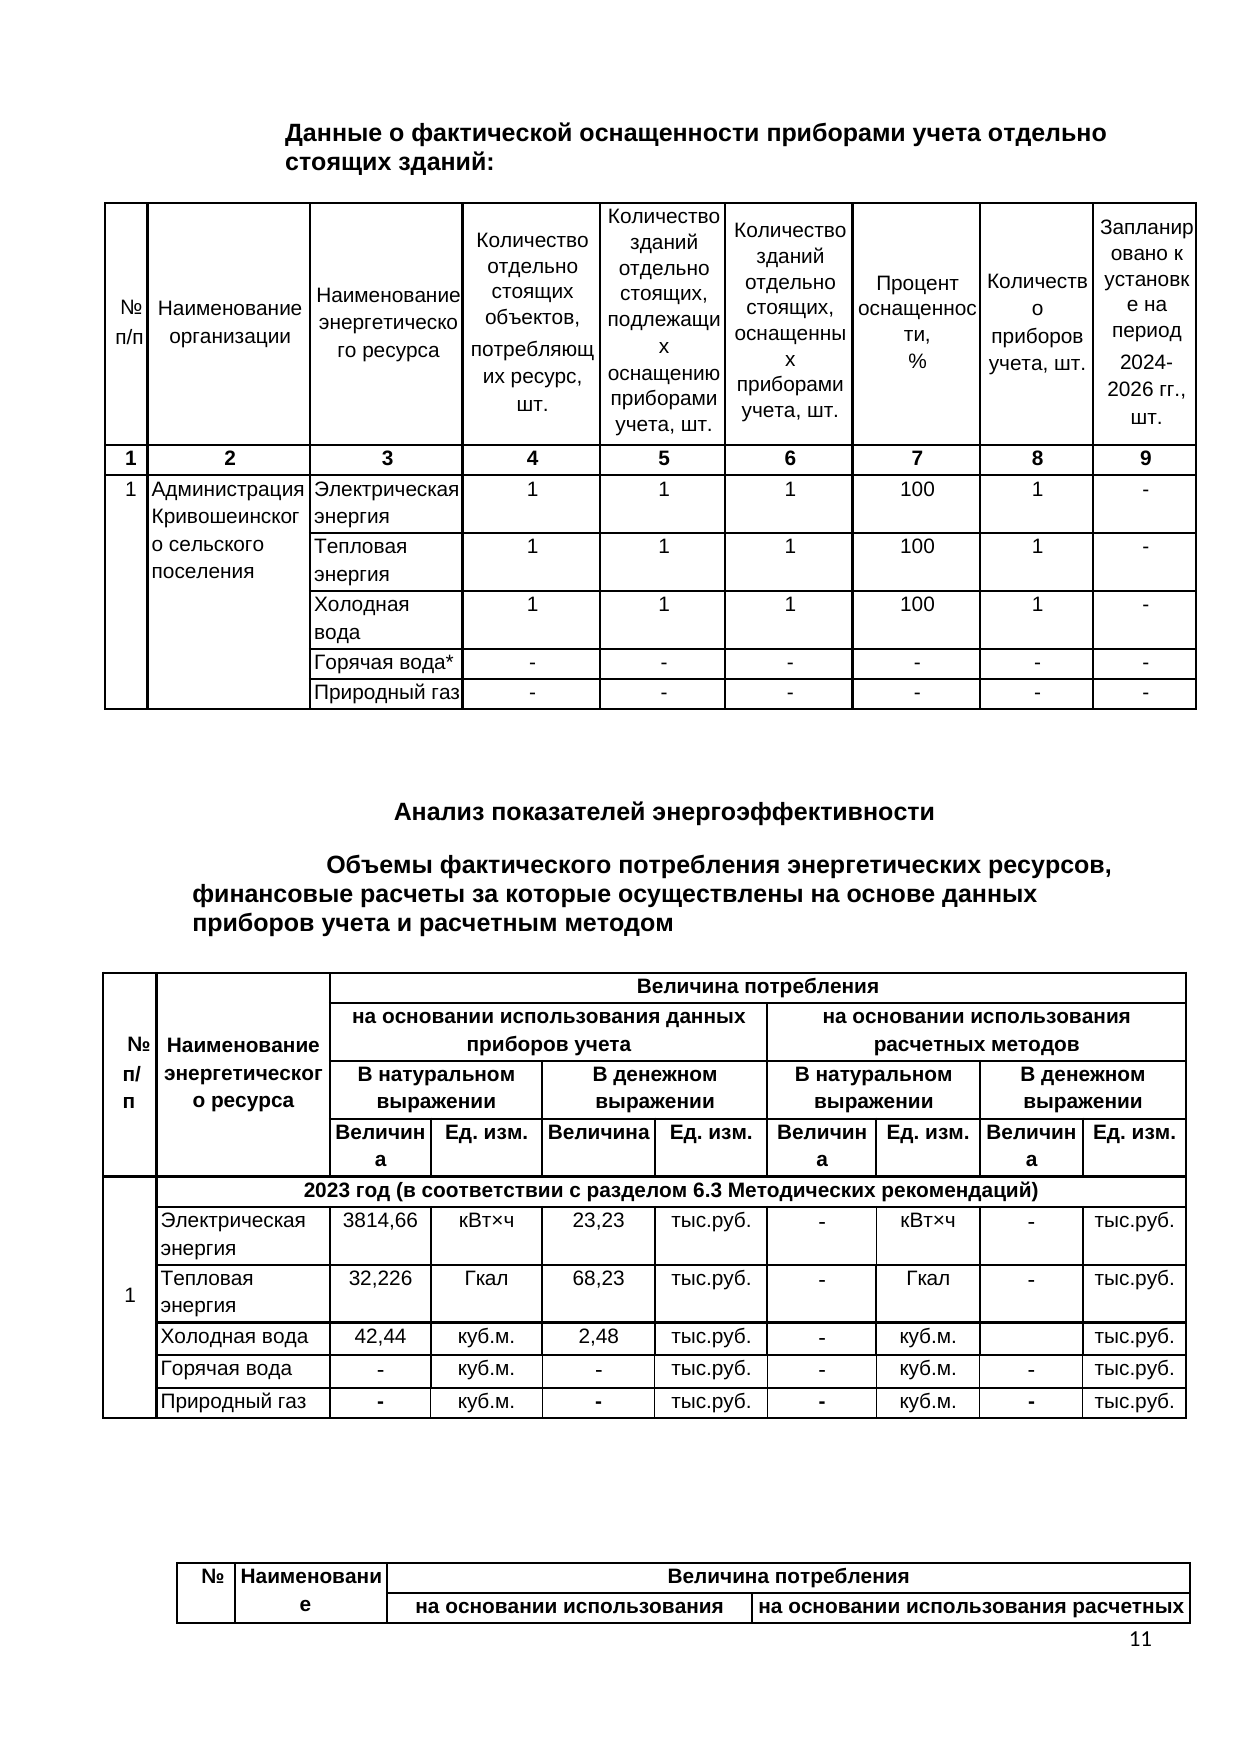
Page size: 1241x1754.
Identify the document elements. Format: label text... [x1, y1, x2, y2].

table_header Наименование организации [149, 204, 309, 444]
table_cell - [464, 680, 599, 708]
table_cell 32,226 [331, 1266, 430, 1321]
table_cell Гкал [432, 1266, 541, 1321]
table_cell - [981, 650, 1092, 678]
table_cell куб.м. [877, 1389, 979, 1417]
table_cell Холодная вода [158, 1324, 329, 1354]
table_cell Тепловая энергия [311, 534, 461, 590]
table_cell 1 [106, 476, 146, 708]
table_cell - [331, 1356, 430, 1387]
table_cell - [768, 1324, 875, 1354]
table_cell 8 [981, 446, 1092, 474]
table_header Процент оснащенности, % [854, 204, 979, 444]
table_cell 5 [601, 446, 724, 474]
table_cell 1 [464, 476, 599, 532]
table_cell кВт×ч [877, 1208, 979, 1263]
table_cell 3814,66 [331, 1208, 430, 1263]
table_header Величина потребления [331, 974, 1185, 1002]
table_header Наименование энергетического ресурса [311, 204, 461, 444]
table_cell - [768, 1208, 876, 1263]
table_header № п/п [106, 204, 146, 444]
table_cell В натуральном выражении [331, 1062, 541, 1118]
table_cell 42,44 [331, 1324, 430, 1354]
table_cell 1 [601, 534, 724, 590]
table_cell 2 [149, 446, 309, 474]
table_cell 1 [601, 476, 724, 532]
table_cell - [543, 1389, 654, 1417]
table_cell 6 [726, 446, 851, 474]
table_cell 2,48 [543, 1324, 654, 1354]
table_cell Величина [543, 1120, 654, 1175]
table_cell куб.м. [432, 1324, 541, 1354]
table_cell 100 [854, 534, 979, 590]
table_header Количество зданий отдельно стоящих, подлежащих оснащению приборами учета, шт. [601, 204, 724, 444]
table_cell 3 [311, 446, 461, 474]
table_cell кВт×ч [432, 1208, 541, 1263]
table_cell 2023 год (в соответствии с разделом 6.3 Методических рекомендаций) [158, 1178, 1185, 1206]
table_cell - [331, 1389, 430, 1417]
table_cell - [1094, 476, 1195, 532]
table_cell Природный газ [311, 680, 461, 708]
table_cell - [854, 680, 979, 708]
table_cell 1 [726, 534, 851, 590]
table_header Величина потребления [388, 1564, 1189, 1592]
table_cell тыс.руб. [655, 1356, 767, 1387]
table_cell на основании использования расчетных методов [768, 1004, 1185, 1060]
table_cell 1 [601, 592, 724, 648]
table_cell - [601, 650, 724, 678]
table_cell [753, 1594, 1189, 1622]
table_cell 100 [854, 592, 979, 648]
table_cell 1 [981, 476, 1092, 532]
table_cell 1 [726, 476, 851, 532]
table_cell В натуральном выражении [768, 1062, 979, 1118]
subtitle Объемы фактического потребления энергетических ресурсов, финансовые расчеты за которые осуществлены на основе данных приборов учета и расчетным методом [192, 850, 1152, 937]
table_cell Гкал [877, 1266, 979, 1321]
table_cell тыс.руб. [1084, 1266, 1185, 1321]
table_cell 1 [981, 592, 1092, 648]
table_cell тыс.руб. [1084, 1208, 1185, 1263]
table_cell Электрическая энергия [158, 1208, 329, 1263]
table_cell - [1094, 650, 1195, 678]
table_cell 23,23 [543, 1208, 654, 1263]
table_cell Холодная вода [311, 592, 461, 648]
table_cell - [1094, 592, 1195, 648]
table_header № п/п [104, 974, 155, 1175]
table_cell Величина [981, 1120, 1082, 1175]
table_header Наименование энергетического ресурса [236, 1564, 386, 1622]
table_cell - [854, 650, 979, 678]
table_cell 4 [464, 446, 599, 474]
table_cell 9 [1094, 446, 1195, 474]
table_cell 68,23 [543, 1266, 654, 1321]
table_cell Ед. изм. [656, 1120, 766, 1175]
table_cell Горячая вода* [311, 650, 461, 678]
text Данные о фактической оснащенности приборами учета отдельно стоящих зданий: [285, 118, 1153, 176]
table_cell 1 [106, 446, 146, 474]
table_cell 100 [854, 476, 979, 532]
table_cell куб.м. [431, 1389, 542, 1417]
table_cell тыс.руб. [1083, 1389, 1185, 1417]
table_cell - [768, 1356, 876, 1387]
table_cell Администрация Кривошеинского сельского поселения [149, 476, 309, 708]
table_cell Ед. изм. [432, 1120, 541, 1175]
table_cell 7 [854, 446, 979, 474]
table_header Наименование энергетического ресурса [158, 974, 329, 1175]
table_header Количество отдельно стоящих объектов, потребляющих ресурс, шт. [464, 204, 599, 444]
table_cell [388, 1594, 751, 1622]
table_cell Электрическая энергия [311, 476, 461, 532]
table_cell 1 [726, 592, 851, 648]
table_cell тыс.руб. [656, 1266, 766, 1321]
table_cell - [601, 680, 724, 708]
table_cell Ед. изм. [877, 1120, 979, 1175]
table_cell - [1094, 680, 1195, 708]
text Анализ показателей энергоэффективности [177, 797, 1152, 825]
table_cell Горячая вода [158, 1356, 329, 1387]
table_cell Тепловая энергия [158, 1266, 329, 1321]
table_cell - [1094, 534, 1195, 590]
table_cell [981, 1324, 1082, 1354]
table_header Количество зданий отдельно стоящих, оснащенных приборами учета, шт. [726, 204, 851, 444]
table_cell 1 [464, 592, 599, 648]
table_cell тыс.руб. [656, 1324, 766, 1354]
table_cell куб.м. [432, 1356, 542, 1387]
table_cell - [768, 1389, 876, 1417]
table_cell В денежном выражении [543, 1062, 766, 1118]
table_cell - [980, 1356, 1082, 1387]
table_cell тыс.руб. [1084, 1324, 1185, 1354]
table_cell куб.м. [877, 1324, 979, 1354]
table_cell - [981, 1208, 1082, 1263]
table_cell - [543, 1356, 654, 1387]
table_cell - [981, 680, 1092, 708]
table_cell куб.м. [877, 1356, 979, 1387]
table_cell - [980, 1389, 1082, 1417]
table_cell на основании использования данных приборов учета [331, 1004, 766, 1060]
table_cell - [464, 650, 599, 678]
table_cell 1 [464, 534, 599, 590]
table_cell 1 [104, 1178, 155, 1417]
table_cell Природный газ [158, 1389, 329, 1417]
table_cell тыс.руб. [656, 1208, 766, 1263]
table_header Количество приборов учета, шт. [981, 204, 1092, 444]
table_cell Величина [768, 1120, 875, 1175]
table_cell - [768, 1266, 875, 1321]
table_cell - [726, 680, 851, 708]
table_cell тыс.руб. [655, 1389, 767, 1417]
table_cell - [981, 1266, 1082, 1321]
table_cell тыс.руб. [1083, 1356, 1185, 1387]
table_cell - [726, 650, 851, 678]
table_header Запланировано к установке на период 2024-2026 гг., шт. [1094, 204, 1195, 444]
table_cell 1 [981, 534, 1092, 590]
table_header № п/п [178, 1564, 234, 1622]
table_cell Ед. изм. [1084, 1120, 1185, 1175]
table_cell Величина [331, 1120, 430, 1175]
table_cell В денежном выражении [981, 1062, 1185, 1118]
